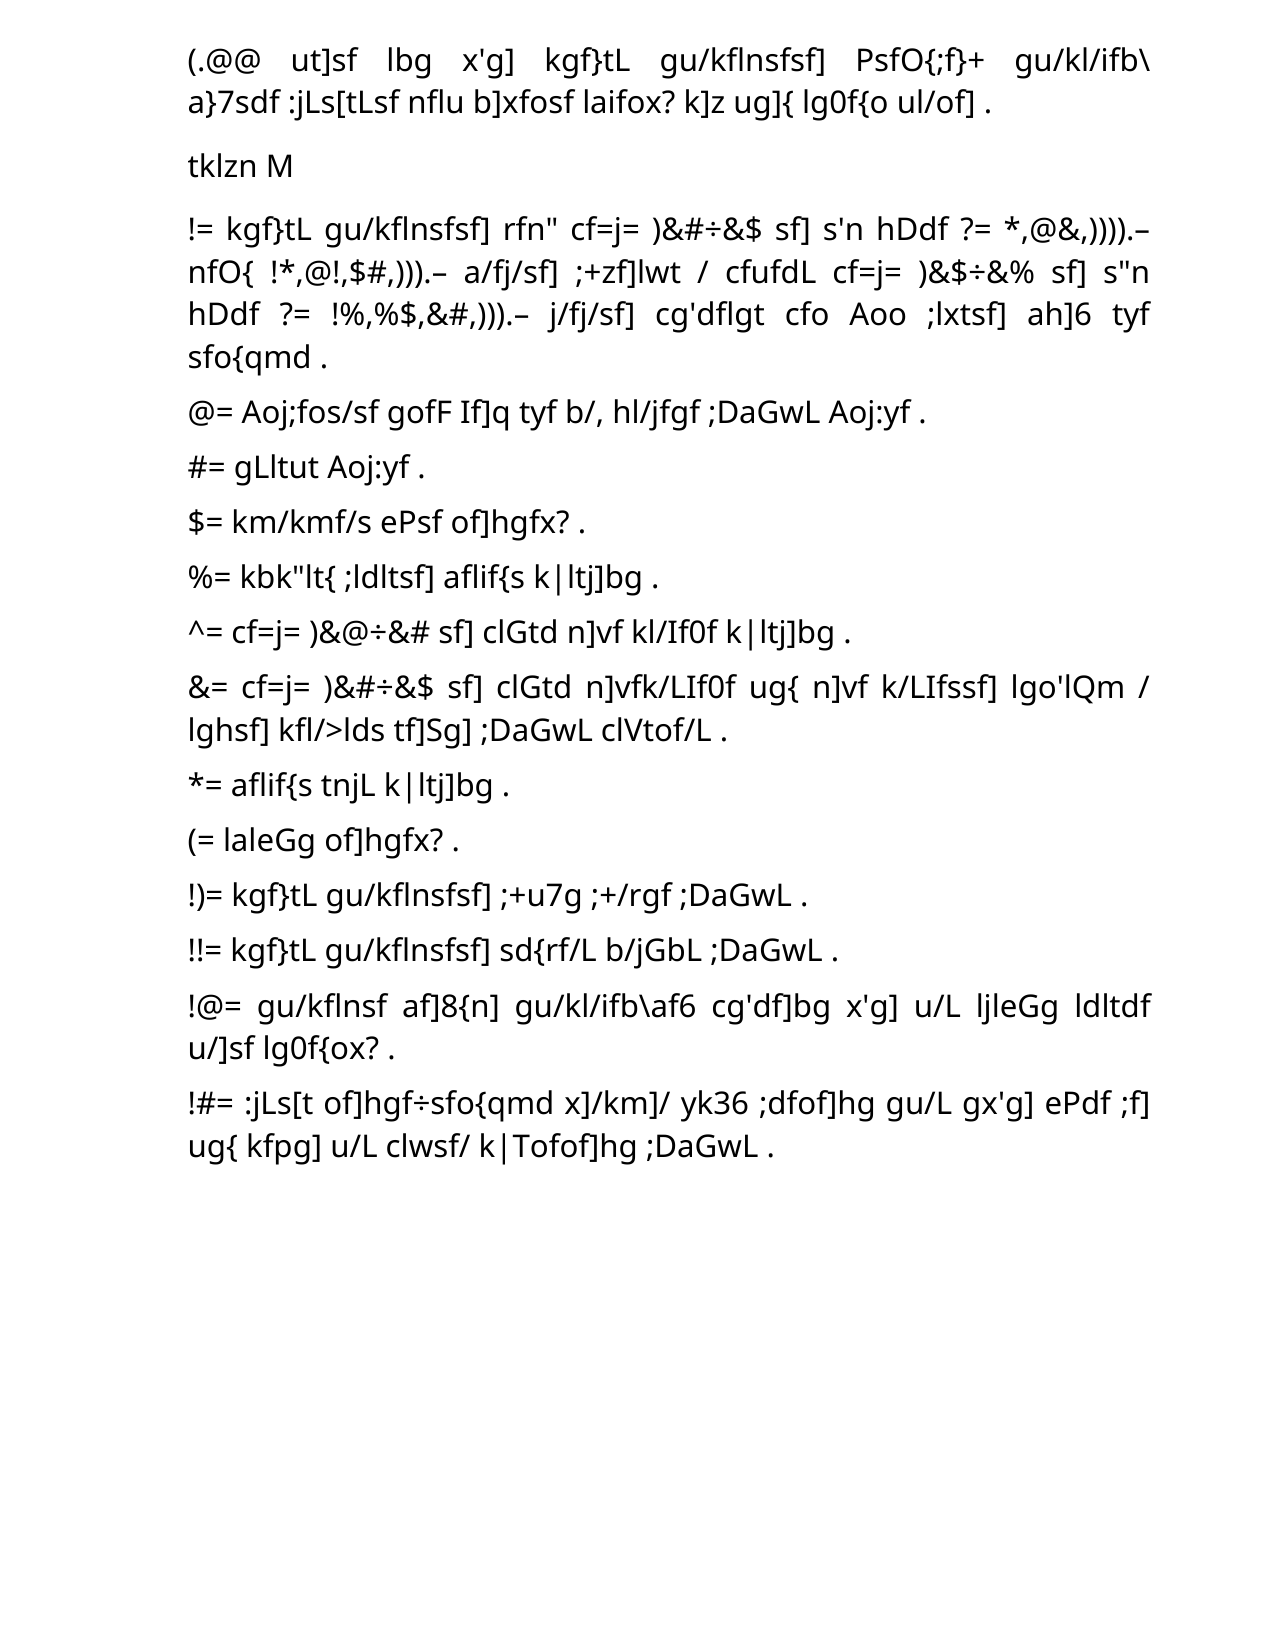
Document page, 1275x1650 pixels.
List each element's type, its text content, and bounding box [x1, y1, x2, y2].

text (= laleGg of]hgfx? . [187, 818, 1152, 861]
text tklzn M [187, 143, 1152, 186]
text != kgf}tL gu/kflnsfsf] rfn" cf=j= )&#÷&$ sf] s'n hDdf ?= *,@&,)))).– nfO{ !*,@!,$#,))).– a/fj/sf] ;+zf]lwt / cfufdL cf=j= )&$÷&% sf] s"n hDdf ?= !%,%$,&#,))).– j/fj/sf] cg'dflgt cfo Aoo ;lxtsf] ah]6 tyf sfo{qmd . [187, 207, 1152, 377]
text !!= kgf}tL gu/kflnsfsf] sd{rf/L b/jGbL ;DaGwL . [187, 928, 1152, 971]
text @= Aoj;fos/sf gofF If]q tyf b/, hl/jfgf ;DaGwL Aoj:yf . [187, 390, 1152, 432]
text &= cf=j= )&#÷&$ sf] clGtd n]vfk/LIf0f ug{ n]vf k/LIfssf] lgo'lQm / lghsf] kfl/>lds tf]Sg] ;DaGwL clVtof/L . [187, 665, 1152, 751]
text #= gLltut Aoj:yf . [187, 445, 1152, 488]
text !#= :jLs[t of]hgf÷sfo{qmd x]/km]/ yk36 ;dfof]hg gu/L gx'g] ePdf ;f] ug{ kfpg] u/L clwsf/ k|Tofof]hg ;DaGwL . [187, 1081, 1152, 1166]
text *= aflif{s tnjL k|ltj]bg . [187, 763, 1152, 806]
text %= kbk"lt{ ;ldltsf] aflif{s k|ltj]bg . [187, 555, 1152, 598]
text !)= kgf}tL gu/kflnsfsf] ;+u7g ;+/rgf ;DaGwL . [187, 873, 1152, 916]
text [187, 37, 1152, 123]
text !@= gu/kflnsf af]8{n] gu/kl/ifb\af6 cg'df]bg x'g] u/L ljleGg ldltdf u/]sf lg0f{ox? . [187, 983, 1152, 1069]
text ^= cf=j= )&@÷&# sf] clGtd n]vf kl/If0f k|ltj]bg . [187, 610, 1152, 653]
text $= km/kmf/s ePsf of]hgfx? . [187, 500, 1152, 543]
